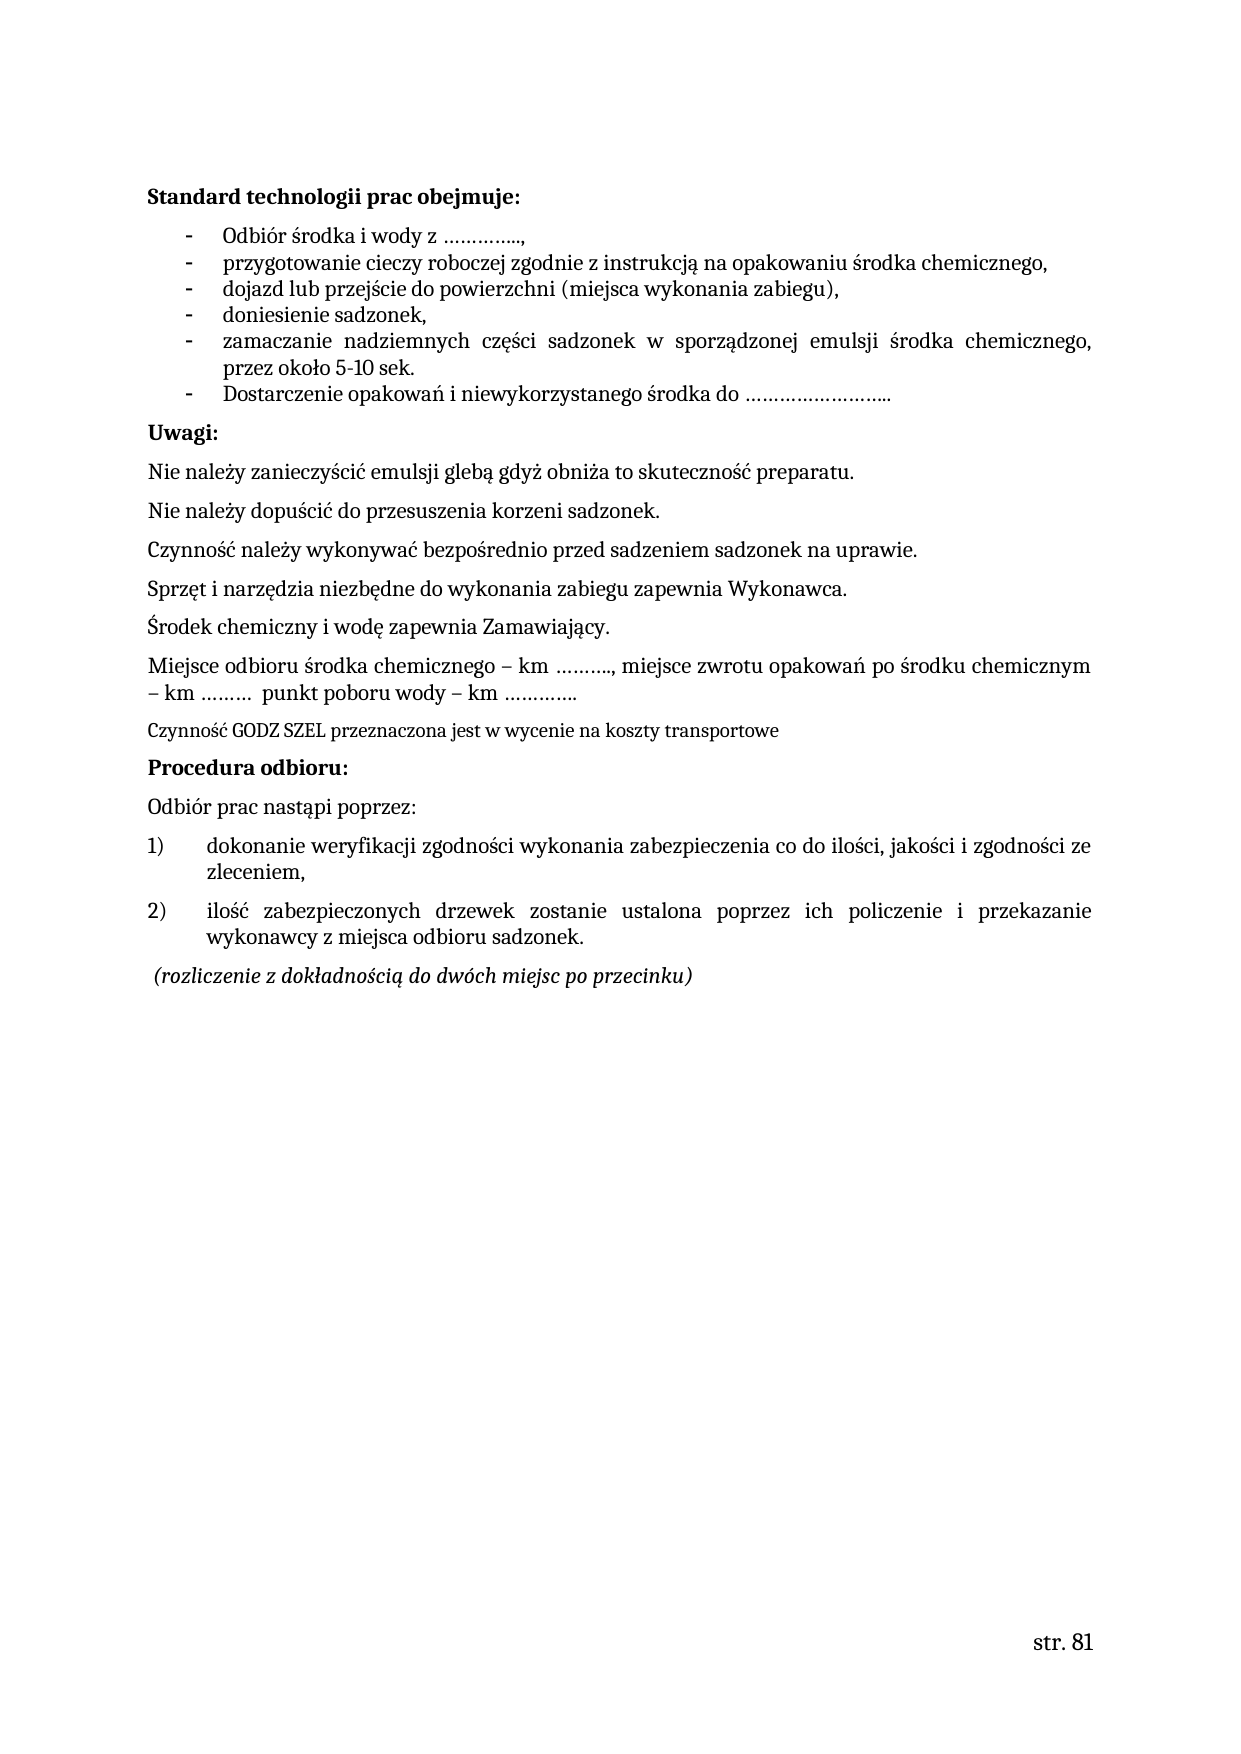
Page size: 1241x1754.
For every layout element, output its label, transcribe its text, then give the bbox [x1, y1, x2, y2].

list dokonanie weryfikacji zgodności wykonania zabezpieczenia co do ilości, jakości i zgodności ze zleceniem, [148, 832, 1093, 885]
text Nie należy dopuścić do przesuszenia korzeni sadzonek. [148, 498, 1093, 524]
text Czynność GODZ SZEL przeznaczona jest w wycenie na koszty transportowe [148, 718, 1093, 742]
text Czynność należy wykonywać bezpośrednio przed sadzeniem sadzonek na uprawie. [148, 536, 1093, 563]
text Odbiór prac nastąpi poprzez: [148, 793, 1093, 820]
text Sprzęt i narzędzia niezbędne do wykonania zabiegu zapewnia Wykonawca. [148, 575, 1093, 602]
list zamaczanie nadziemnych części sadzonek w sporządzonej emulsji środka chemicznego, przez około 5-10 sek. [185, 328, 1093, 381]
text Procedura odbioru: [148, 755, 1093, 781]
text Standard technologii prac obejmuje: [148, 184, 1093, 210]
list Odbiór środka i wody z ………….., [185, 223, 1093, 249]
list dojazd lub przejście do powierzchni (miejsca wykonania zabiegu), [185, 276, 1093, 302]
text Uwagi: [148, 420, 1093, 446]
text (rozliczenie z dokładnością do dwóch miejsc po przecinku) [148, 963, 1093, 989]
text Miejsce odbioru środka chemicznego – km ………., miejsce zwrotu opakowań po środku chemicznym – km ……… punkt poboru wody – km …………. [148, 653, 1093, 706]
text Środek chemiczny i wodę zapewnia Zamawiający. [148, 614, 1093, 641]
list przygotowanie cieczy roboczej zgodnie z instrukcją na opakowaniu środka chemicznego, [185, 249, 1093, 276]
list Dostarczenie opakowań i niewykorzystanego środka do …………………….. [185, 381, 1093, 407]
list doniesienie sadzonek, [185, 302, 1093, 328]
list ilość zabezpieczonych drzewek zostanie ustalona poprzez ich policzenie i przekazanie wykonawcy z miejsca odbioru sadzonek. [148, 898, 1093, 950]
text Nie należy zanieczyścić emulsji glebą gdyż obniża to skuteczność preparatu. [148, 459, 1093, 485]
